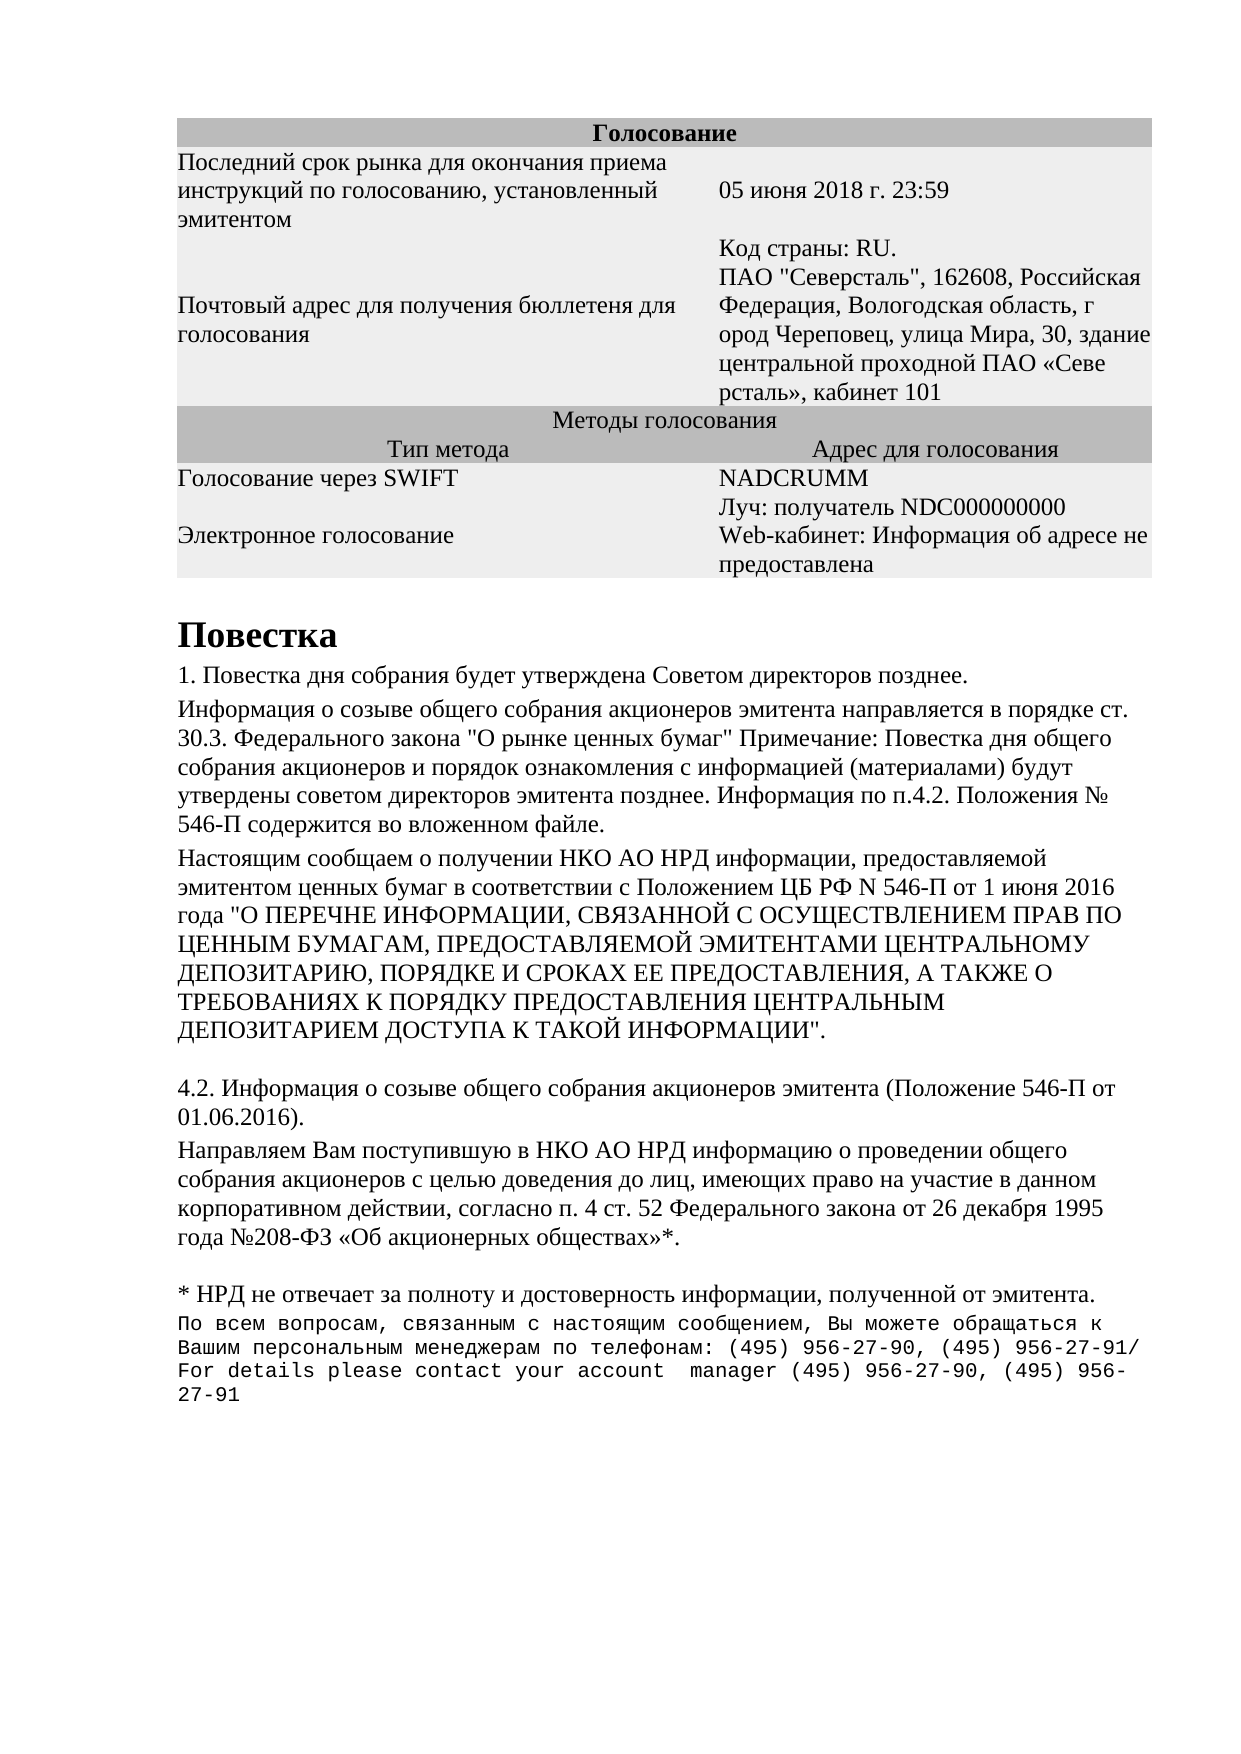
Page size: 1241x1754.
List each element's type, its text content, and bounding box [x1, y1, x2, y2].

text 1. Повестка дня собрания будет утверждена Советом директоров позднее. [177, 660, 1152, 689]
table_cell Почтовый адрес для получения бюллетеня для голосования [177, 233, 719, 406]
text По всем вопросам, связанным с настоящим сообщением, Вы можете обращаться к Вашим персональным менеджерам по телефонам: (495) 956-27-90, (495) 956-27-91/ For details please contact your account manager (495) 956-27-90, (495) 956-27-91 [177, 1313, 1152, 1408]
table_header Голосование [177, 118, 1152, 147]
table_cell Тип метода [177, 434, 719, 463]
table_cell 05 июня 2018 г. 23:59 [719, 147, 1152, 233]
table_cell Код страны: RU. ПАО "Северсталь", 162608, Российская Федерация, Вологодская область, г ород Череповец, улица Мира, 30, здание центральной проходной ПАО «Севе рсталь», кабинет 101 [719, 233, 1152, 406]
table_cell NADCRUMM [719, 463, 1152, 492]
text Настоящим сообщаем о получении НКО АО НРД информации, предоставляемой эмитентом ценных бумаг в соответствии с Положением ЦБ РФ N 546-П от 1 июня 2016 года "О ПЕРЕЧНЕ ИНФОРМАЦИИ, СВЯЗАННОЙ С ОСУЩЕСТВЛЕНИЕМ ПРАВ ПО ЦЕННЫМ БУМАГАМ, ПРЕДОСТАВЛЯЕМОЙ ЭМИТЕНТАМИ ЦЕНТРАЛЬНОМУ ДЕПОЗИТАРИЮ, ПОРЯДКЕ И СРОКАХ ЕЕ ПРЕДОСТАВЛЕНИЯ, А ТАКЖЕ О ТРЕБОВАНИЯХ К ПОРЯДКУ ПРЕДОСТАВЛЕНИЯ ЦЕНТРАЛЬНЫМ ДЕПОЗИТАРИЕМ ДОСТУПА К ТАКОЙ ИНФОРМАЦИИ". 4.2. Информация о созыве общего собрания акционеров эмитента (Положение 546-П от 01.06.2016). [177, 843, 1152, 1130]
table_cell Электронное голосование [177, 492, 719, 578]
text Информация о созыве общего собрания акционеров эмитента направляется в порядке ст. 30.3. Федерального закона "О рынке ценных бумаг" Примечание: Повестка дня общего собрания акционеров и порядок ознакомления с информацией (материалами) будут утвердены советом директоров эмитента позднее. Информация по п.4.2. Положения № 546-П содержится во вложенном файле. [177, 694, 1152, 838]
text Направляем Вам поступившую в НКО АО НРД информацию о проведении общего собрания акционеров с целью доведения до лиц, имеющих право на участие в данном корпоративном действии, согласно п. 4 ст. 52 Федерального закона от 26 декабря 1995 года №208-ФЗ «Об акционерных обществах»*. * НРД не отвечает за полноту и достоверность информации, полученной от эмитента. [177, 1136, 1152, 1308]
table_cell Адрес для голосования [719, 434, 1152, 463]
table_cell Луч: получатель NDC000000000 Web-кабинет: Информация об адресе не предоставлена [719, 492, 1152, 578]
subtitle Повестка [177, 612, 1152, 655]
table_cell Голосование через SWIFT [177, 463, 719, 492]
table_cell Методы голосования [177, 406, 1152, 434]
table_cell Последний срок рынка для окончания приема инструкций по голосованию, установленный эмитентом [177, 147, 719, 233]
